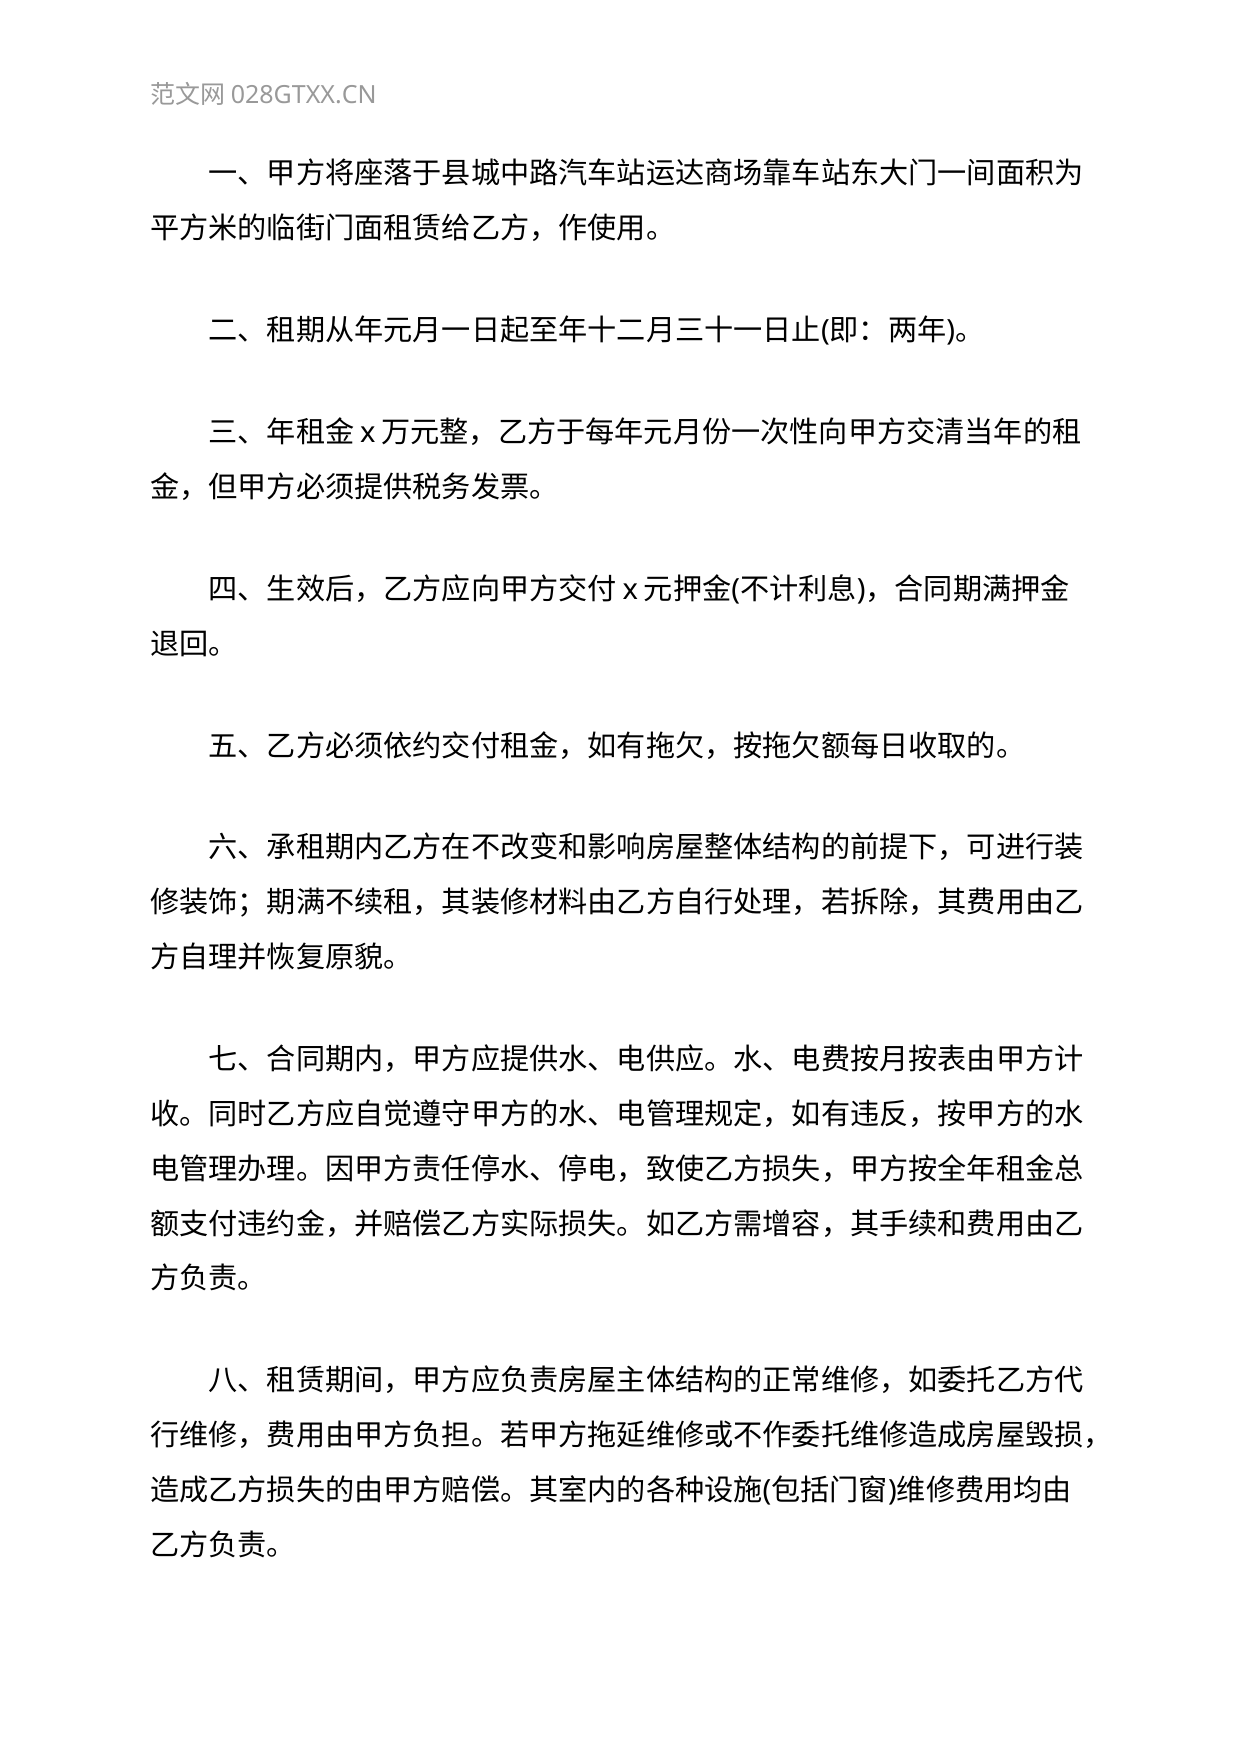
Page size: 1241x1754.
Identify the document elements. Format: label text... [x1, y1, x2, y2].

text 六、承租期内乙方在不改变和影响房屋整体结构的前提下，可进行装修装饰；期满不续租，其装修材料由乙方自行处理，若拆除，其费用由乙方自理并恢复原貌。 [150, 824, 1090, 976]
text 二、租期从年元月一日起至年十二月三十一日止(即：两年)。 [150, 307, 1090, 349]
text 八、租赁期间，甲方应负责房屋主体结构的正常维修，如委托乙方代行维修，费用由甲方负担。若甲方拖延维修或不作委托维修造成房屋毁损，造成乙方损失的由甲方赔偿。其室内的各种设施(包括门窗)维修费用均由乙方负责。 [150, 1357, 1090, 1564]
text 四、生效后，乙方应向甲方交付x元押金(不计利息)，合同期满押金退回。 [150, 565, 1090, 663]
text 七、合同期内，甲方应提供水、电供应。水、电费按月按表由甲方计收。同时乙方应自觉遵守甲方的水、电管理规定，如有违反，按甲方的水电管理办理。因甲方责任停水、停电，致使乙方损失，甲方按全年租金总额支付违约金，并赔偿乙方实际损失。如乙方需增容，其手续和费用由乙方负责。 [150, 1036, 1090, 1297]
text 五、乙方必须依约交付租金，如有拖欠，按拖欠额每日收取的。 [150, 722, 1090, 764]
text 三、年租金x万元整，乙方于每年元月份一次性向甲方交清当年的租金，但甲方必须提供税务发票。 [150, 409, 1090, 506]
text 一、甲方将座落于县城中路汽车站运达商场靠车站东大门一间面积为平方米的临街门面租赁给乙方，作使用。 [150, 150, 1090, 247]
